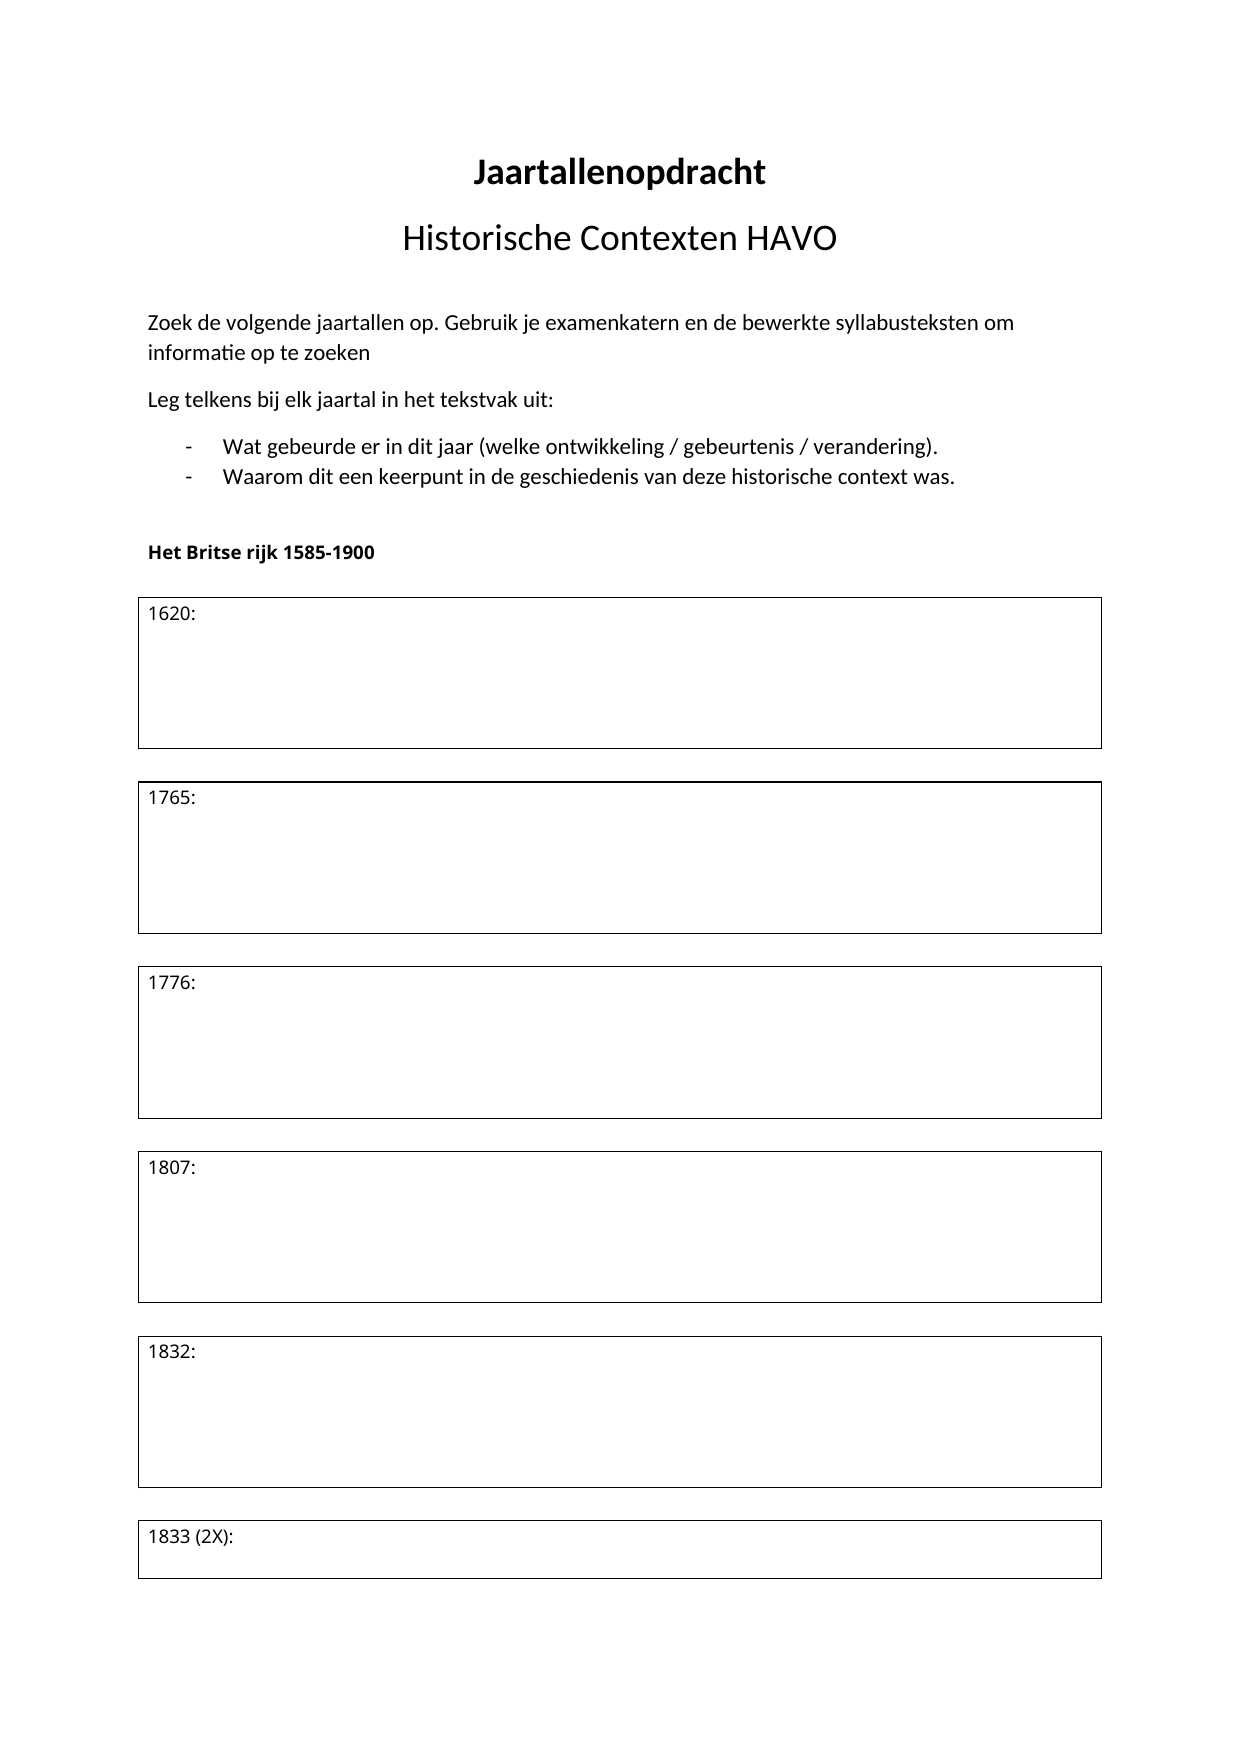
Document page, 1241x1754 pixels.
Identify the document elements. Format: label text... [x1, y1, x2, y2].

text 1833 (2X): [139, 1521, 1101, 1549]
list Wat gebeurde er in dit jaar (welke ontwikkeling / gebeurtenis / verandering). [185, 432, 1093, 460]
text Zoek de volgende jaartallen op. Gebruik je examenkatern en de bewerkte syllabusteksten om informatie op te zoeken [148, 308, 1093, 366]
text 1776: [139, 967, 1101, 995]
text Jaartallenopdracht [148, 148, 1093, 193]
text Het Britse rijk 1585-1900 [148, 539, 1093, 565]
list Waarom dit een keerpunt in de geschiedenis van deze historische context was. [185, 462, 1093, 490]
text 1620: [139, 598, 1101, 625]
text Historische Contexten HAVO [148, 214, 1093, 259]
text 1765: [139, 783, 1101, 810]
text 1807: [139, 1152, 1101, 1179]
text Leg telkens bij elk jaartal in het tekstvak uit: [148, 385, 1093, 413]
text 1832: [139, 1337, 1101, 1364]
